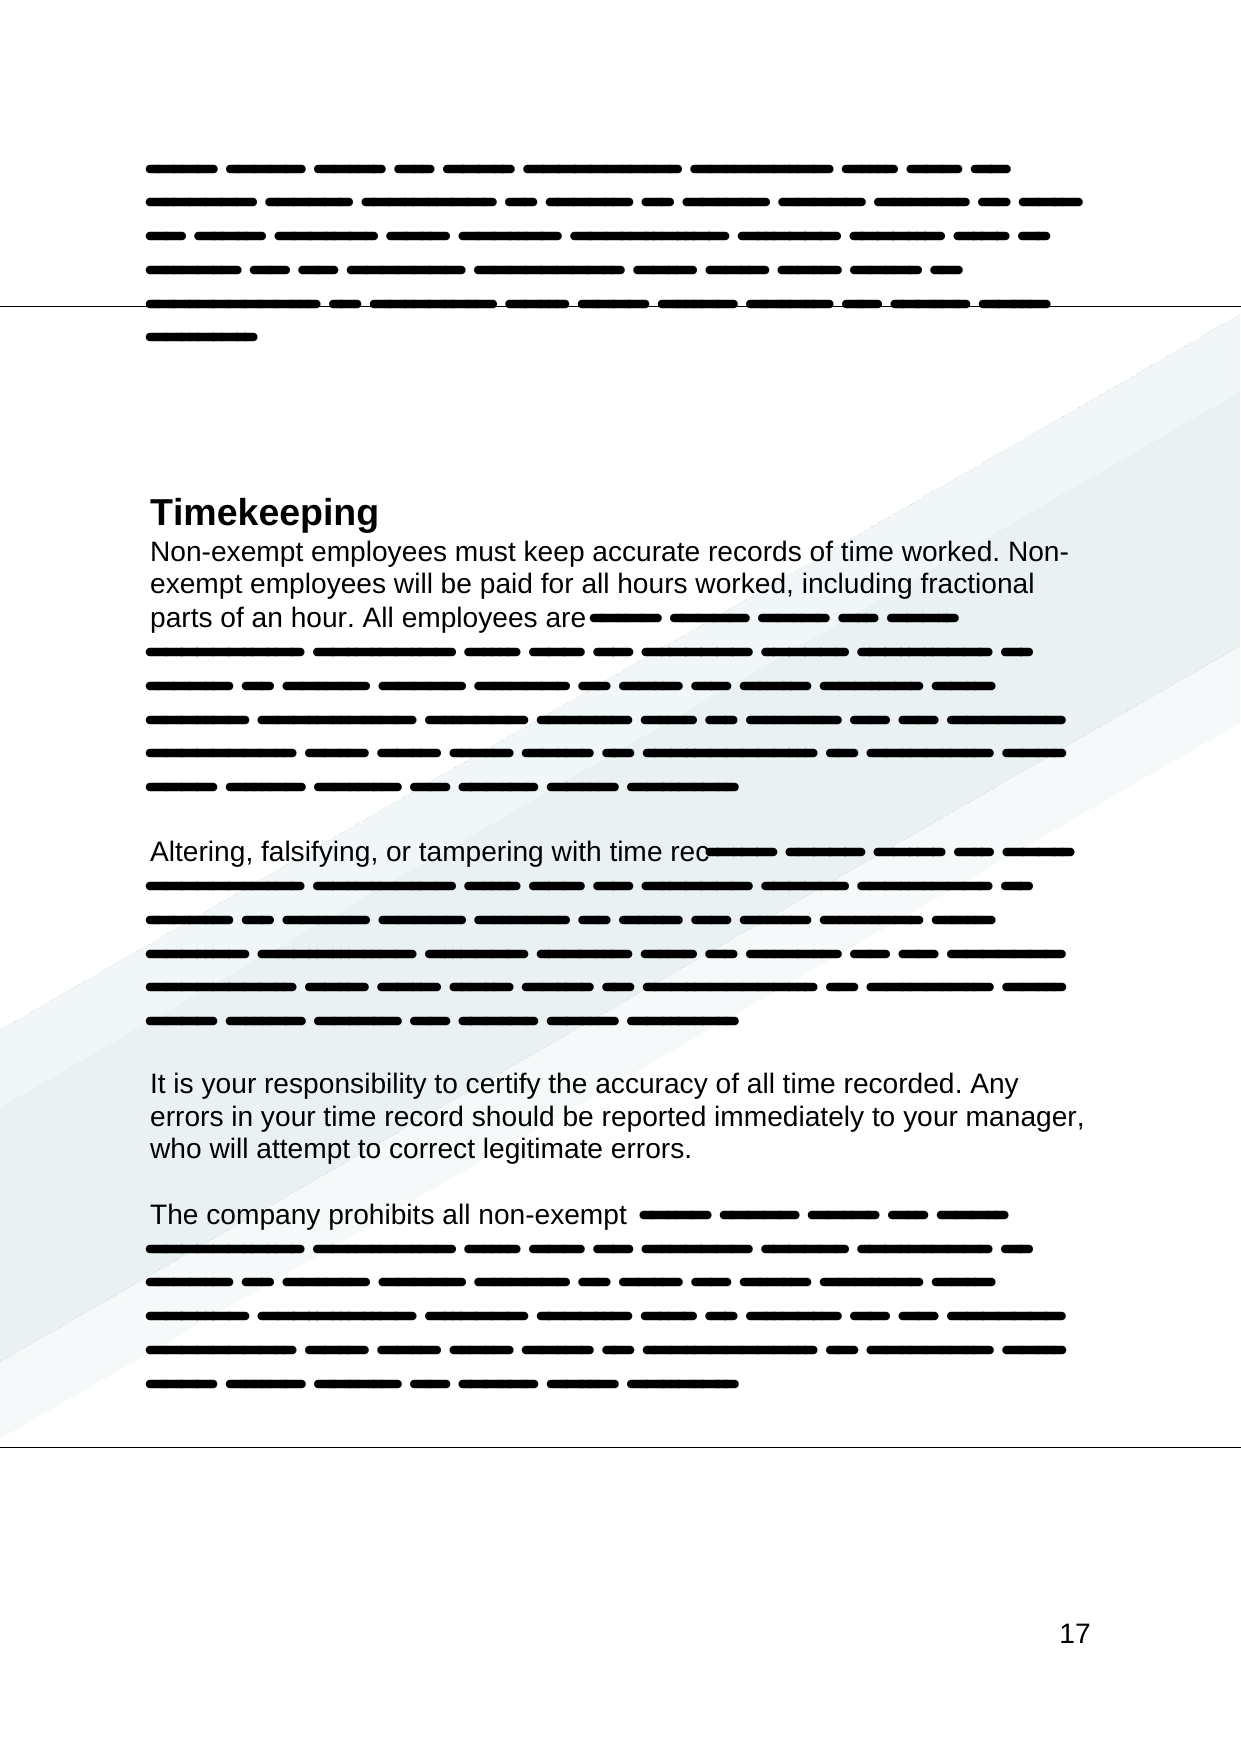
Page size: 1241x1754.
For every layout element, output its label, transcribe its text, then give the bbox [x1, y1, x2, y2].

text Lorem ipsum dolor sit amet, consectetur adipiscing elit. Sed do eiusmod tempor incididunt ut labore et dolore magna aliqua. Ut enim ad minim veniam, quis nostrud exercitation ullamco laboris nisi ut aliquip ex ea commodo consequat. Duis aute irure dolor in reprehenderit in voluptate velit esse cillum dolore eu fugiat nulla pariatur. [150, 150, 1090, 352]
text Altering, falsifying, or tampering with time recLorem ipsum dolor sit amet, consectetur adipiscing elit. Sed do eiusmod tempor incididunt ut labore et dolore magna aliqua. Ut enim ad minim veniam, quis nostrud exercitation ullamco laboris nisi ut aliquip ex ea commodo consequat. Duis aute irure dolor in reprehenderit in voluptate velit esse cillum dolore eu fugiat nulla pariatur. [150, 833, 1090, 1036]
subtitle Timekeeping [150, 447, 1090, 534]
picture [0, 307, 1241, 1447]
text It is your responsibility to certify the accuracy of all time recorded. Any errors in your time record should be reported immediately to your manager, who will attempt to correct legitimate errors. [150, 1067, 1090, 1165]
text Non-exempt employees must keep accurate records of time worked. Non-exempt employees will be paid for all hours worked, including fractional parts of an hour. All employees are Lorem ipsum dolor sit amet, consectetur adipiscing elit. Sed do eiusmod tempor incididunt ut labore et dolore magna aliqua. Ut enim ad minim veniam, quis nostrud exercitation ullamco laboris nisi ut aliquip ex ea commodo consequat. Duis aute irure dolor in reprehenderit in voluptate velit esse cillum dolore eu fugiat nulla pariatur. [150, 534, 1090, 802]
text The company prohibits all non-exempt Lorem ipsum dolor sit amet, consectetur adipiscing elit. Sed do eiusmod tempor incididunt ut labore et dolore magna aliqua. Ut enim ad minim veniam, quis nostrud exercitation ullamco laboris nisi ut aliquip ex ea commodo consequat. Duis aute irure dolor in reprehenderit in voluptate velit esse cillum dolore eu fugiat nulla pariatur. [150, 1196, 1090, 1399]
